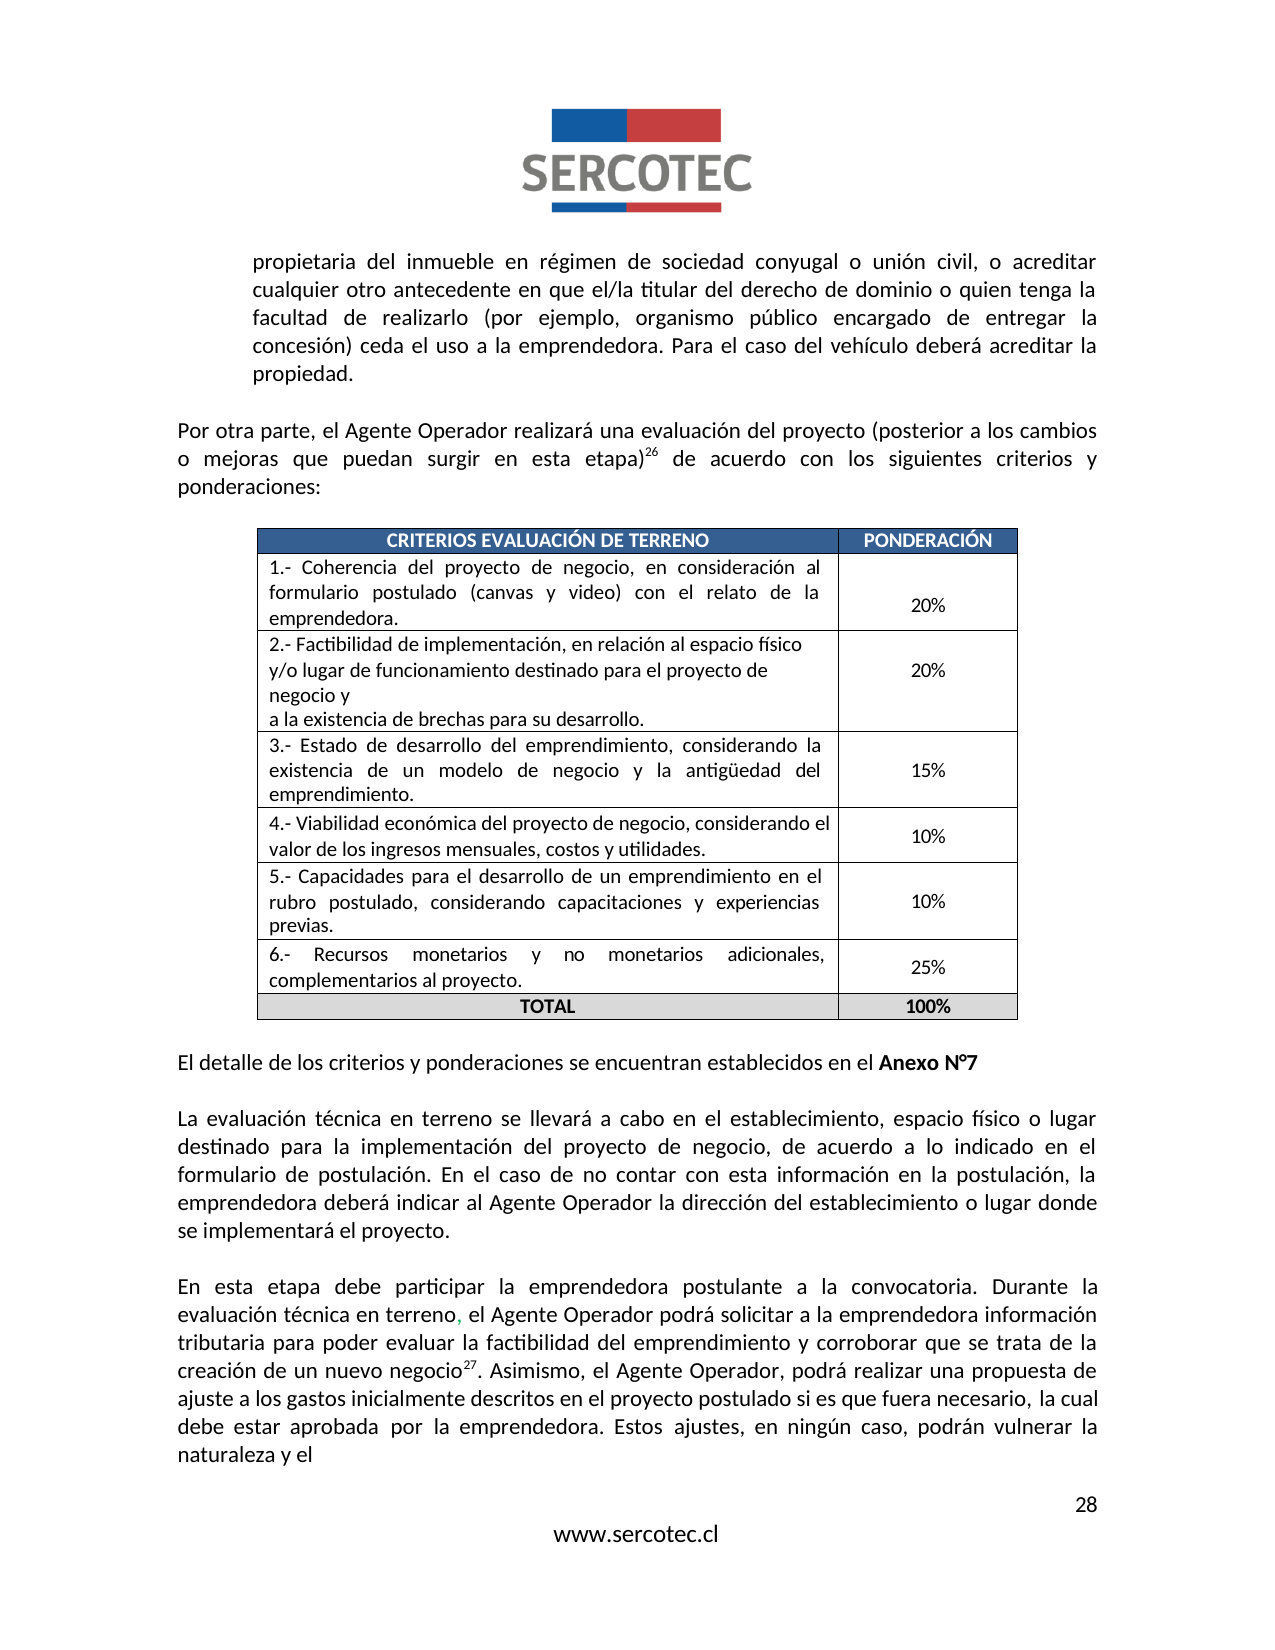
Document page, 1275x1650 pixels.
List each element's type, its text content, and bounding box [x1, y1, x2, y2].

table_cell 6.- Recursos monetarios y no monetarios adicionales, complementarios al proyecto. [258, 940, 838, 993]
table_cell 3.- Estado de desarrollo del emprendimiento, considerando la existencia de un modelo de negocio y la antigüedad del emprendimiento. [258, 732, 838, 807]
text El detalle de los criterios y ponderaciones se encuentran establecidos en el Anexo N°7 [177, 1048, 1125, 1076]
table_cell 1.- Coherencia del proyecto de negocio, en consideración al formulario postulado (canvas y video) con el relato de la emprendedora. [258, 554, 838, 630]
table_cell 10% [839, 808, 1017, 862]
table_cell 15% [839, 732, 1017, 807]
text Por otra parte, el Agente Operador realizará una evaluación del proyecto (posterior a los cambios o mejoras que puedan surgir en esta etapa)26 de acuerdo con los siguientes criterios y ponderaciones: [177, 416, 1098, 500]
table_header PONDERACIÓN [839, 529, 1017, 553]
table_cell 2.- Factibilidad de implementación, en relación al espacio físico y/o lugar de funcionamiento destinado para el proyecto de negocio y a la existencia de brechas para su desarrollo. [258, 631, 838, 731]
text La evaluación técnica en terreno se llevará a cabo en el establecimiento, espacio físico o lugar destinado para la implementación del proyecto de negocio, de acuerdo a lo indicado en el formulario de postulación. En el caso de no contar con esta información en la postulación, la emprendedora deberá indicar al Agente Operador la dirección del establecimiento o lugar donde se implementará el proyecto. [177, 1104, 1098, 1244]
table_cell TOTAL [258, 994, 838, 1019]
table_cell 20% [839, 554, 1017, 630]
text propietaria del inmueble en régimen de sociedad conyugal o unión civil, o acreditar cualquier otro antecedente en que el/la titular del derecho de dominio o quien tenga la facultad de realizarlo (por ejemplo, organismo público encargado de entregar la concesión) ceda el uso a la emprendedora. Para el caso del vehículo deberá acreditar la propiedad. [252, 247, 1098, 387]
table_cell 25% [839, 940, 1017, 993]
table_cell 20% [839, 631, 1017, 731]
table_cell 10% [839, 863, 1017, 938]
table_cell 100% [839, 994, 1017, 1019]
table_cell 4.- Viabilidad económica del proyecto de negocio, considerando el valor de los ingresos mensuales, costos y utilidades. [258, 808, 838, 862]
table_cell 5.- Capacidades para el desarrollo de un emprendimiento en el rubro postulado, considerando capacitaciones y experiencias previas. [258, 863, 838, 938]
table_header CRITERIOS EVALUACIÓN DE TERRENO [258, 529, 838, 553]
text En esta etapa debe participar la emprendedora postulante a la convocatoria. Durante la evaluación técnica en terreno, el Agente Operador podrá solicitar a la emprendedora información tributaria para poder evaluar la factibilidad del emprendimiento y corroborar que se trata de la creación de un nuevo negocio27. Asimismo, el Agente Operador, podrá realizar una propuesta de ajuste a los gastos inicialmente descritos en el proyecto postulado si es que fuera necesario, la cual debe estar aprobada por la emprendedora. Estos ajustes, en ningún caso, podrán vulnerar la naturaleza y el [177, 1272, 1098, 1468]
picture [521, 108, 752, 213]
